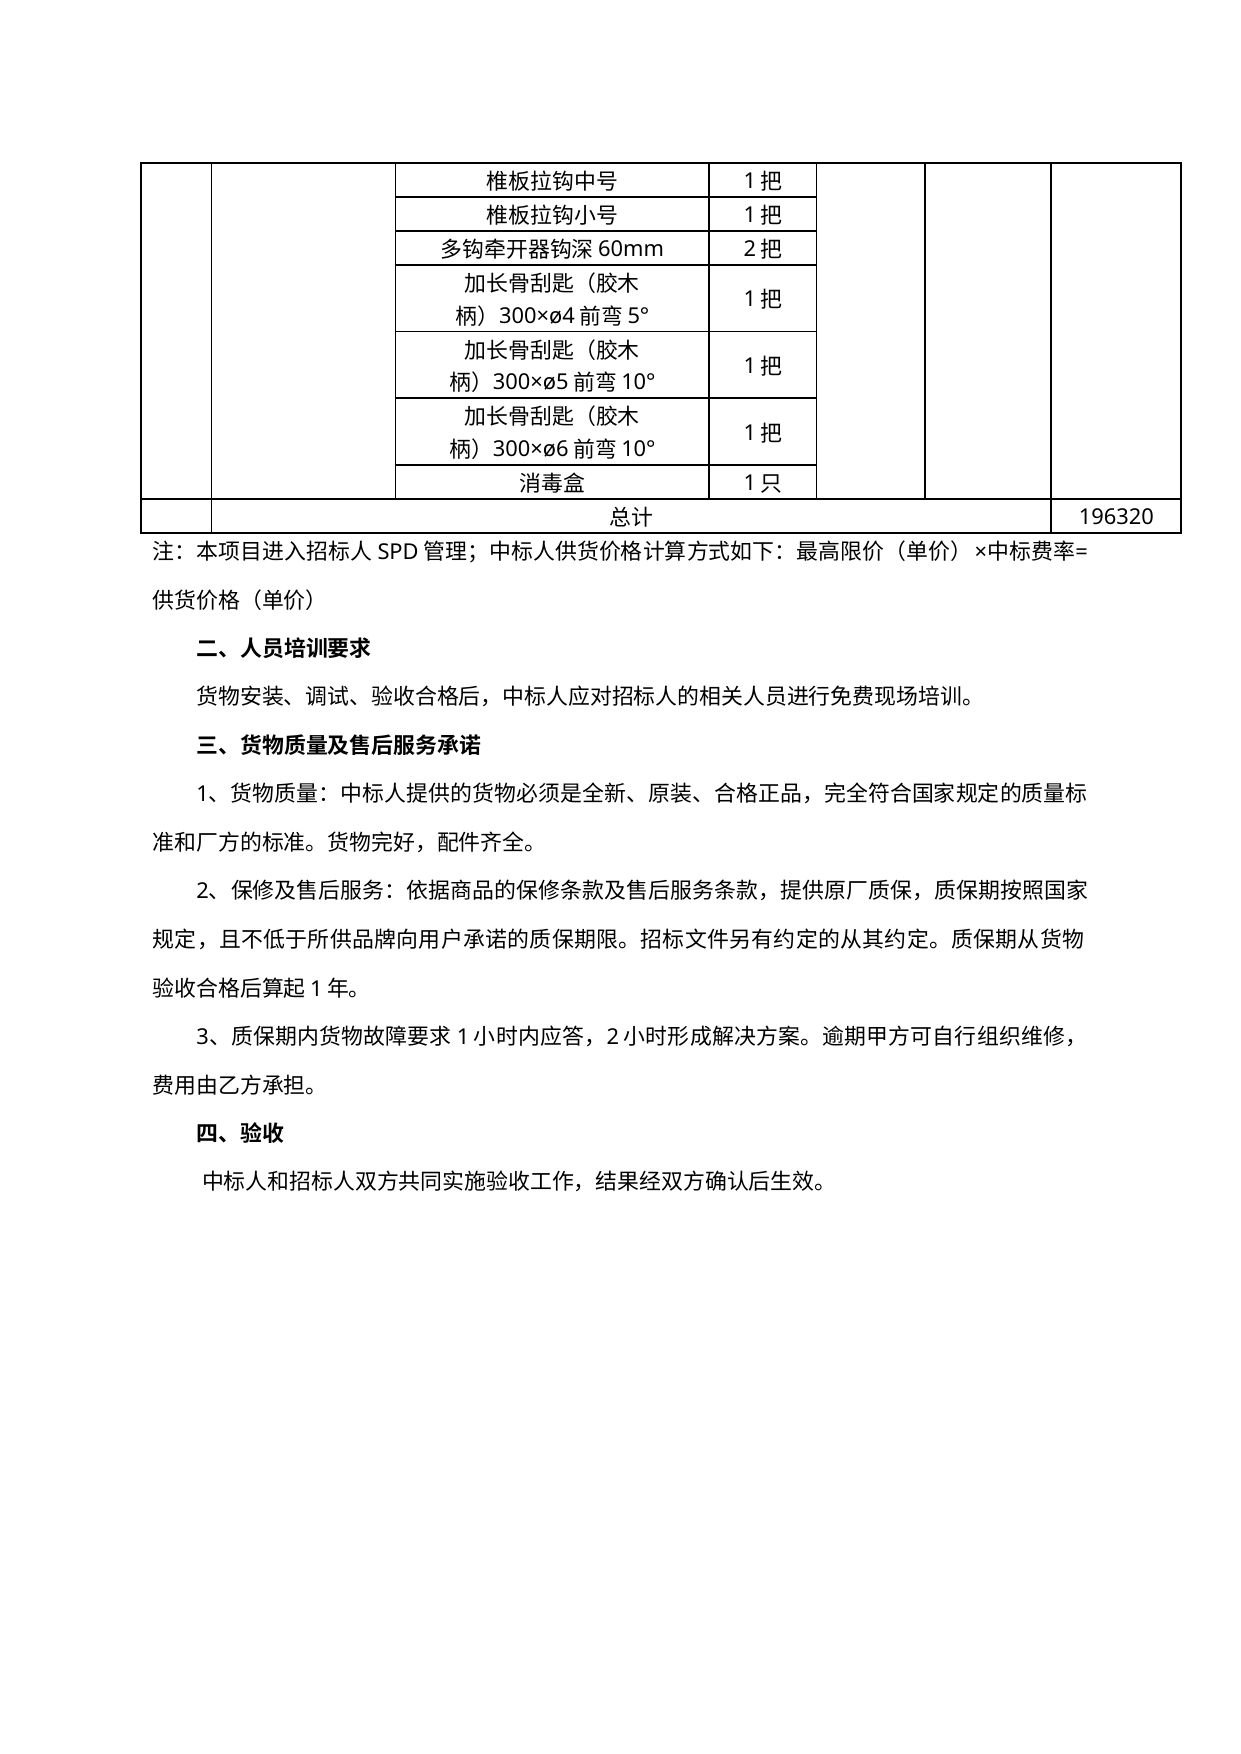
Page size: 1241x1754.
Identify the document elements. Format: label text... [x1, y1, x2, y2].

table_cell 1把 [710, 332, 816, 397]
table_cell 消毒盒 [396, 466, 708, 498]
table_cell [142, 500, 211, 532]
table_cell 1把 [710, 164, 816, 196]
text 二、人员培训要求 [152, 631, 1088, 663]
table_cell 加长骨刮匙（胶木柄）300×ø6前弯10° [396, 399, 708, 464]
text 1、货物质量：中标人提供的货物必须是全新、原装、合格正品，完全符合国家规定的质量标准和厂方的标准。货物完好，配件齐全。 [152, 776, 1088, 857]
table_cell 椎板拉钩中号 [396, 164, 708, 196]
table_cell 加长骨刮匙（胶木柄）300×ø4前弯5° [396, 266, 708, 331]
text 中标人和招标人双方共同实施验收工作，结果经双方确认后生效。 [152, 1164, 1088, 1196]
text 注：本项目进入招标人SPD管理；中标人供货价格计算方式如下：最高限价（单价）×中标费率=供货价格（单价） [152, 534, 1088, 615]
table_cell 1只 [710, 466, 816, 498]
table_cell 1把 [710, 399, 816, 464]
text 货物安装、调试、验收合格后，中标人应对招标人的相关人员进行免费现场培训。 [152, 679, 1088, 711]
table_cell 总计 [212, 500, 1050, 532]
table_cell 196320 [1052, 500, 1180, 532]
text 三、货物质量及售后服务承诺 [152, 727, 1088, 760]
text 3、质保期内货物故障要求1小时内应答，2小时形成解决方案。逾期甲方可自行组织维修，费用由乙方承担。 [152, 1018, 1088, 1100]
table_cell 1把 [710, 198, 816, 230]
table_cell 加长骨刮匙（胶木柄）300×ø5前弯10° [396, 332, 708, 397]
table_cell 多钩牵开器钩深60mm [396, 232, 708, 264]
text 四、验收 [152, 1116, 1088, 1148]
text 2、保修及售后服务：依据商品的保修条款及售后服务条款，提供原厂质保，质保期按照国家规定，且不低于所供品牌向用户承诺的质保期限。招标文件另有约定的从其约定。质保期从货物验收合格后算起1年。 [152, 873, 1088, 1003]
table_cell 椎板拉钩小号 [396, 198, 708, 230]
table_cell 1把 [710, 266, 816, 331]
table_cell 2把 [710, 232, 816, 264]
